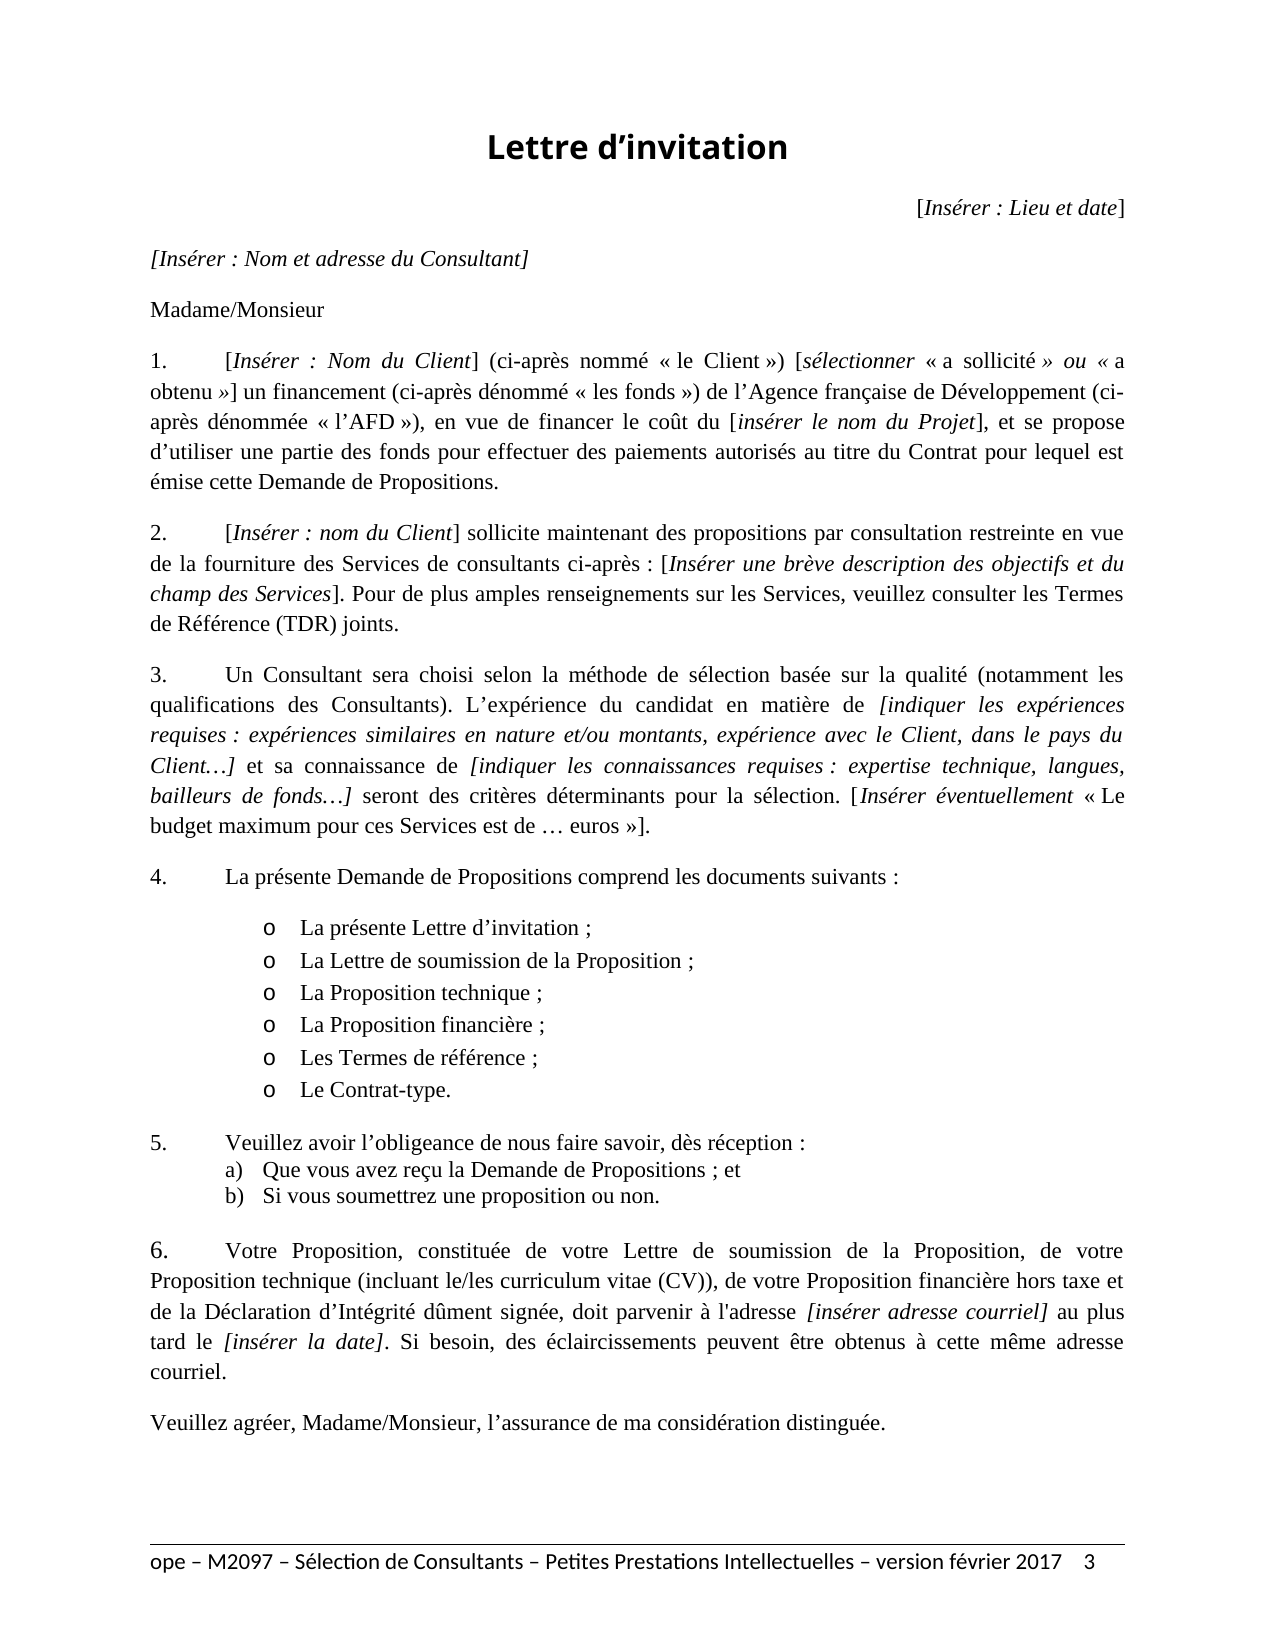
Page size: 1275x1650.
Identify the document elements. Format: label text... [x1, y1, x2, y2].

text 2. [Insérer : nom du Client] sollicite maintenant des propositions par consultation restreinte en vue de la fourniture des Services de consultants ci-après : [Insérer une brève description des objectifs et du champ des Services]. Pour de plus amples renseignements sur les Services, veuillez consulter les Termes de Référence (TDR) joints. [150, 519, 1125, 636]
text 4. La présente Demande de Propositions comprend les documents suivants : [150, 863, 1125, 889]
text 6. Votre Proposition, constituée de votre Lettre de soumission de la Proposition, de votre Proposition technique (incluant le/les curriculum vitae (CV)), de votre Proposition financière hors taxe et de la Déclaration d’Intégrité dûment signée, doit parvenir à l'adresse [insérer adresse courriel] au plus tard le [insérer la date]. Si besoin, des éclaircissements peuvent être obtenus à cette même adresse courriel. [150, 1235, 1125, 1384]
text Madame/Monsieur [150, 297, 1125, 323]
list Le Contrat-type. [262, 1076, 1125, 1104]
list Que vous avez reçu la Demande de Propositions ; et [225, 1156, 1125, 1182]
text 5. Veuillez avoir l’obligeance de nous faire savoir, dès réception : [150, 1129, 1125, 1156]
subtitle Lettre d’invitation [150, 124, 1125, 169]
list La Proposition technique ; [262, 979, 1125, 1007]
text 1. [Insérer : Nom du Client] (ci-après nommé « le Client ») [sélectionner « a sollicité » ou « a obtenu »] un financement (ci-après dénommé « les fonds ») de l’Agence française de Développement (ci-après dénommée « l’AFD »), en vue de financer le coût du [insérer le nom du Projet], et se propose d’utiliser une partie des fonds pour effectuer des paiements autorisés au titre du Contrat pour lequel est émise cette Demande de Propositions. [150, 348, 1125, 495]
text [Insérer : Lieu et date] [150, 194, 1125, 221]
text 3. Un Consultant sera choisi selon la méthode de sélection basée sur la qualité (notamment les qualifications des Consultants). L’expérience du candidat en matière de [indiquer les expériences requises : expériences similaires en nature et/ou montants, expérience avec le Client, dans le pays du Client…] et sa connaissance de [indiquer les connaissances requises : expertise technique, langues, bailleurs de fonds…] seront des critères déterminants pour la sélection. [Insérer éventuellement « Le budget maximum pour ces Services est de … euros »]. [150, 661, 1125, 838]
text [Insérer : Nom et adresse du Consultant] [150, 246, 1125, 272]
text Veuillez agréer, Madame/Monsieur, l’assurance de ma considération distinguée. [150, 1409, 1125, 1436]
list La présente Lettre d’invitation ; [262, 914, 1125, 942]
list La Proposition financière ; [262, 1011, 1125, 1040]
list Les Termes de référence ; [262, 1044, 1125, 1072]
list La Lettre de soumission de la Proposition ; [262, 947, 1125, 975]
list Si vous soumettrez une proposition ou non. [225, 1182, 1125, 1208]
